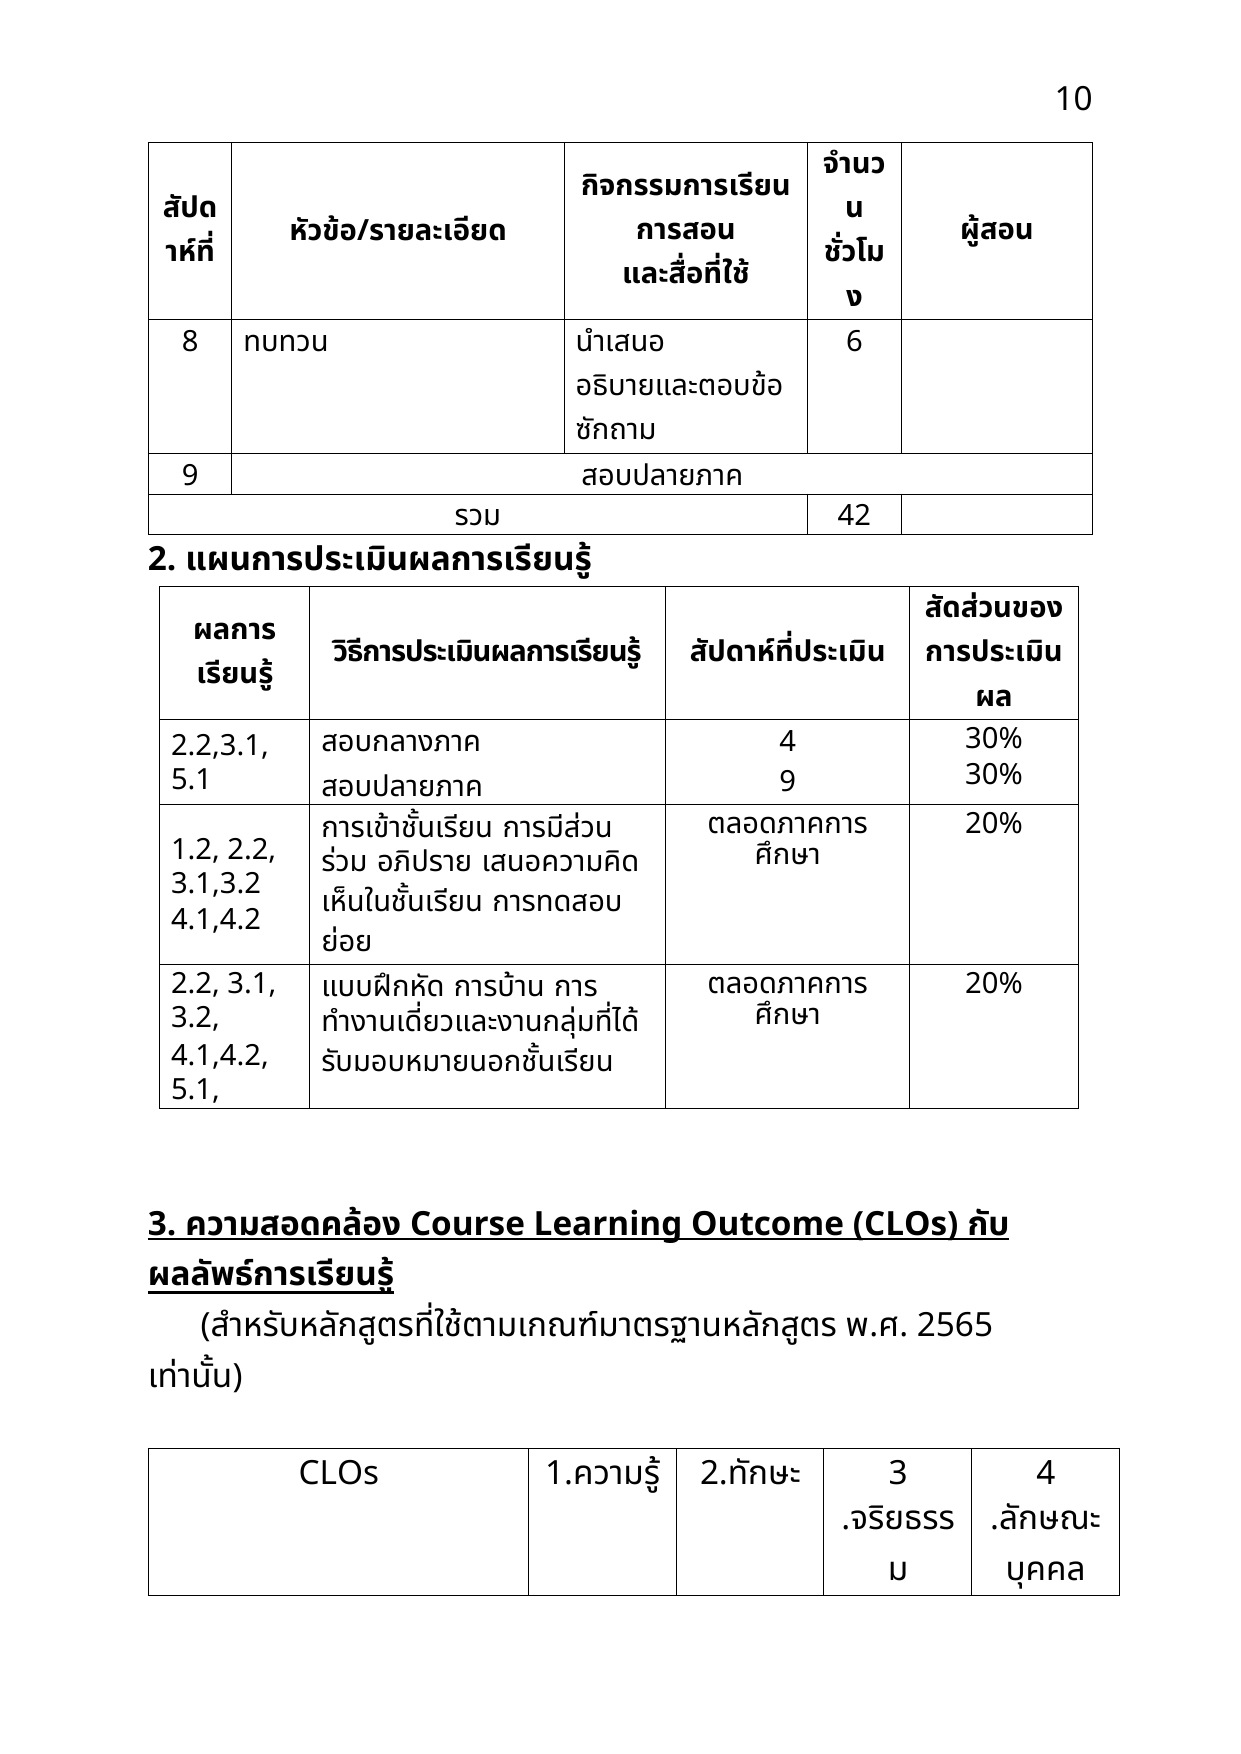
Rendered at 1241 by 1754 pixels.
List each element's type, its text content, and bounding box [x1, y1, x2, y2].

table_cell 4 9 [666, 720, 909, 804]
table_cell 9 [149, 454, 231, 493]
table_header สัปดาห์ที่ประเมิน [666, 587, 909, 719]
table_header 3.จริยธรรม [824, 1449, 971, 1595]
table_cell 42 [808, 495, 901, 534]
table_header สัปดาห์ที่ [149, 143, 231, 319]
table_header CLOs [149, 1449, 528, 1595]
table_cell 2.2, 3.1, 3.2, 4.1,4.2, 5.1, [160, 965, 309, 1108]
table_cell [902, 320, 1092, 453]
table_cell [149, 495, 807, 534]
table_cell [310, 965, 665, 1108]
table_cell 20% [910, 805, 1078, 964]
table_cell [565, 320, 807, 453]
text 2. แผนการประเมินผลการเรียนรู้ [148, 535, 1092, 586]
table_header ผลการเรียนรู้ [160, 587, 309, 719]
table_cell 8 [149, 320, 231, 453]
table_cell 6 [808, 320, 901, 453]
table_header 4.ลักษณะบุคคล [972, 1449, 1119, 1595]
table_cell 30% 30% [910, 720, 1078, 804]
table_cell [666, 805, 909, 964]
table_cell [902, 495, 1092, 534]
table_cell 20% [910, 965, 1078, 1108]
table_cell [310, 720, 665, 804]
table_cell 2.2,3.1, 5.1 [160, 720, 309, 804]
table_cell 1.2, 2.2, 3.1,3.2 4.1,4.2 [160, 805, 309, 964]
table_header จำนวนชั่วโมง [808, 143, 901, 319]
table_cell [232, 454, 1092, 493]
text 3. ความสอดคล้อง Course Learning Outcome (CLOs) กับผลลัพธ์การเรียนรู้ [148, 1200, 1092, 1301]
table_cell [232, 320, 564, 453]
text (สำหรับหลักสูตรที่ใช้ตามเกณฑ์มาตรฐานหลักสูตร พ.ศ. 2565 เท่านั้น) [148, 1301, 1092, 1402]
table_cell [310, 805, 665, 964]
table_cell [666, 965, 909, 1108]
table_header กิจกรรมการเรียนการสอน และสื่อที่ใช้ [565, 143, 807, 319]
table_header วิธีการประเมินผลการเรียนรู้ [310, 587, 665, 719]
table_header ผู้สอน [902, 143, 1092, 319]
table_header หัวข้อ/รายละเอียด [232, 143, 564, 319]
table_header 1.ความรู้ [529, 1449, 676, 1595]
table_header สัดส่วนของการประเมินผล [910, 587, 1078, 719]
table_header 2.ทักษะ [677, 1449, 823, 1595]
